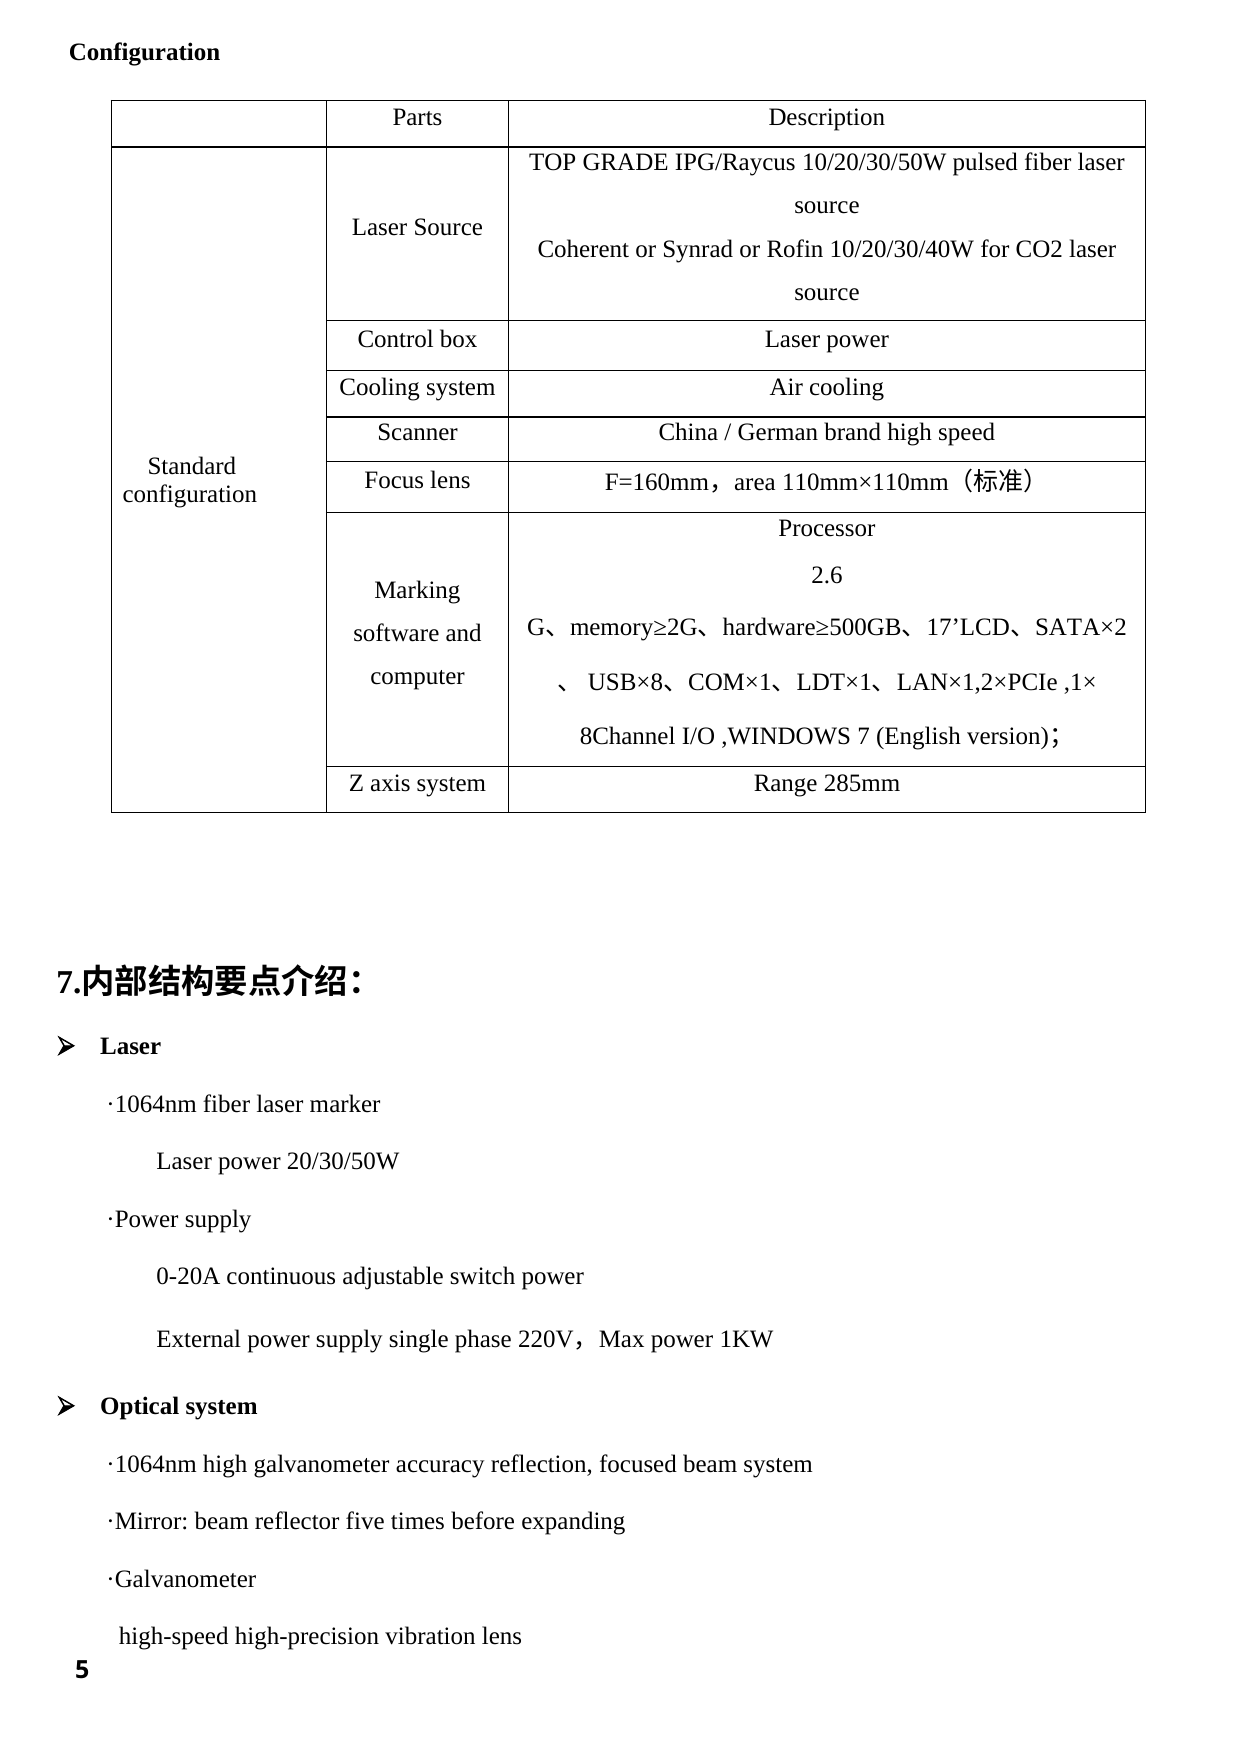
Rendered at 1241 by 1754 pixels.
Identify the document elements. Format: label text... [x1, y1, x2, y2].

text ·1064nm high galvanometer accuracy reflection, focused beam system [56, 1449, 1200, 1478]
text ·Galvanometer [56, 1564, 1200, 1593]
table_header Parts [327, 101, 508, 146]
table_cell Focus lens [327, 462, 508, 512]
table_cell Control box [327, 321, 508, 370]
table_header [112, 101, 326, 146]
text ·1064nm fiber laser marker [56, 1089, 1200, 1118]
table_cell Scanner [327, 418, 508, 461]
subtitle Configuration [56, 37, 1200, 66]
text 7.内部结构要点介绍： [56, 954, 1200, 1003]
list Optical system [56, 1391, 1200, 1420]
table_header Description [509, 101, 1145, 146]
table_cell Standard configuration [112, 148, 326, 812]
text ·Mirror: beam reflector five times before expanding [56, 1506, 1200, 1535]
table_cell Laser power [509, 321, 1145, 370]
table_cell Range 285mm [509, 767, 1145, 812]
text 0-20A continuous adjustable switch power [56, 1261, 1200, 1290]
text ·Power supply [56, 1204, 1200, 1233]
table_cell Z axis system [327, 767, 508, 812]
text External power supply single phase 220V，Max power 1KW [56, 1319, 1200, 1355]
table_cell TOP GRADE IPG/Raycus 10/20/30/50W pulsed fiber laser source Coherent or Synrad or Rofin 10/20/30/40W for CO2 laser source [509, 148, 1145, 320]
table_cell Laser Source [327, 148, 508, 320]
list Laser [56, 1031, 1200, 1060]
table_cell Cooling system [327, 371, 508, 416]
table_cell Marking software and computer [327, 513, 508, 766]
table_cell Processor 2.6G、memory≥2G、hardware≥500GB、17’LCD、SATA×2、 USB×8、COM×1、LDT×1、LAN×1,2×PCIe ,1× 8Channel I/O ,WINDOWS 7 (English version)； [509, 513, 1145, 766]
text Laser power 20/30/50W [56, 1146, 1200, 1175]
table_cell China / German brand high speed [509, 418, 1145, 461]
table_cell Air cooling [509, 371, 1145, 416]
table_cell F=160mm，area 110mm×110mm（标准） [509, 462, 1145, 512]
text high-speed high-precision vibration lens [56, 1621, 1200, 1650]
